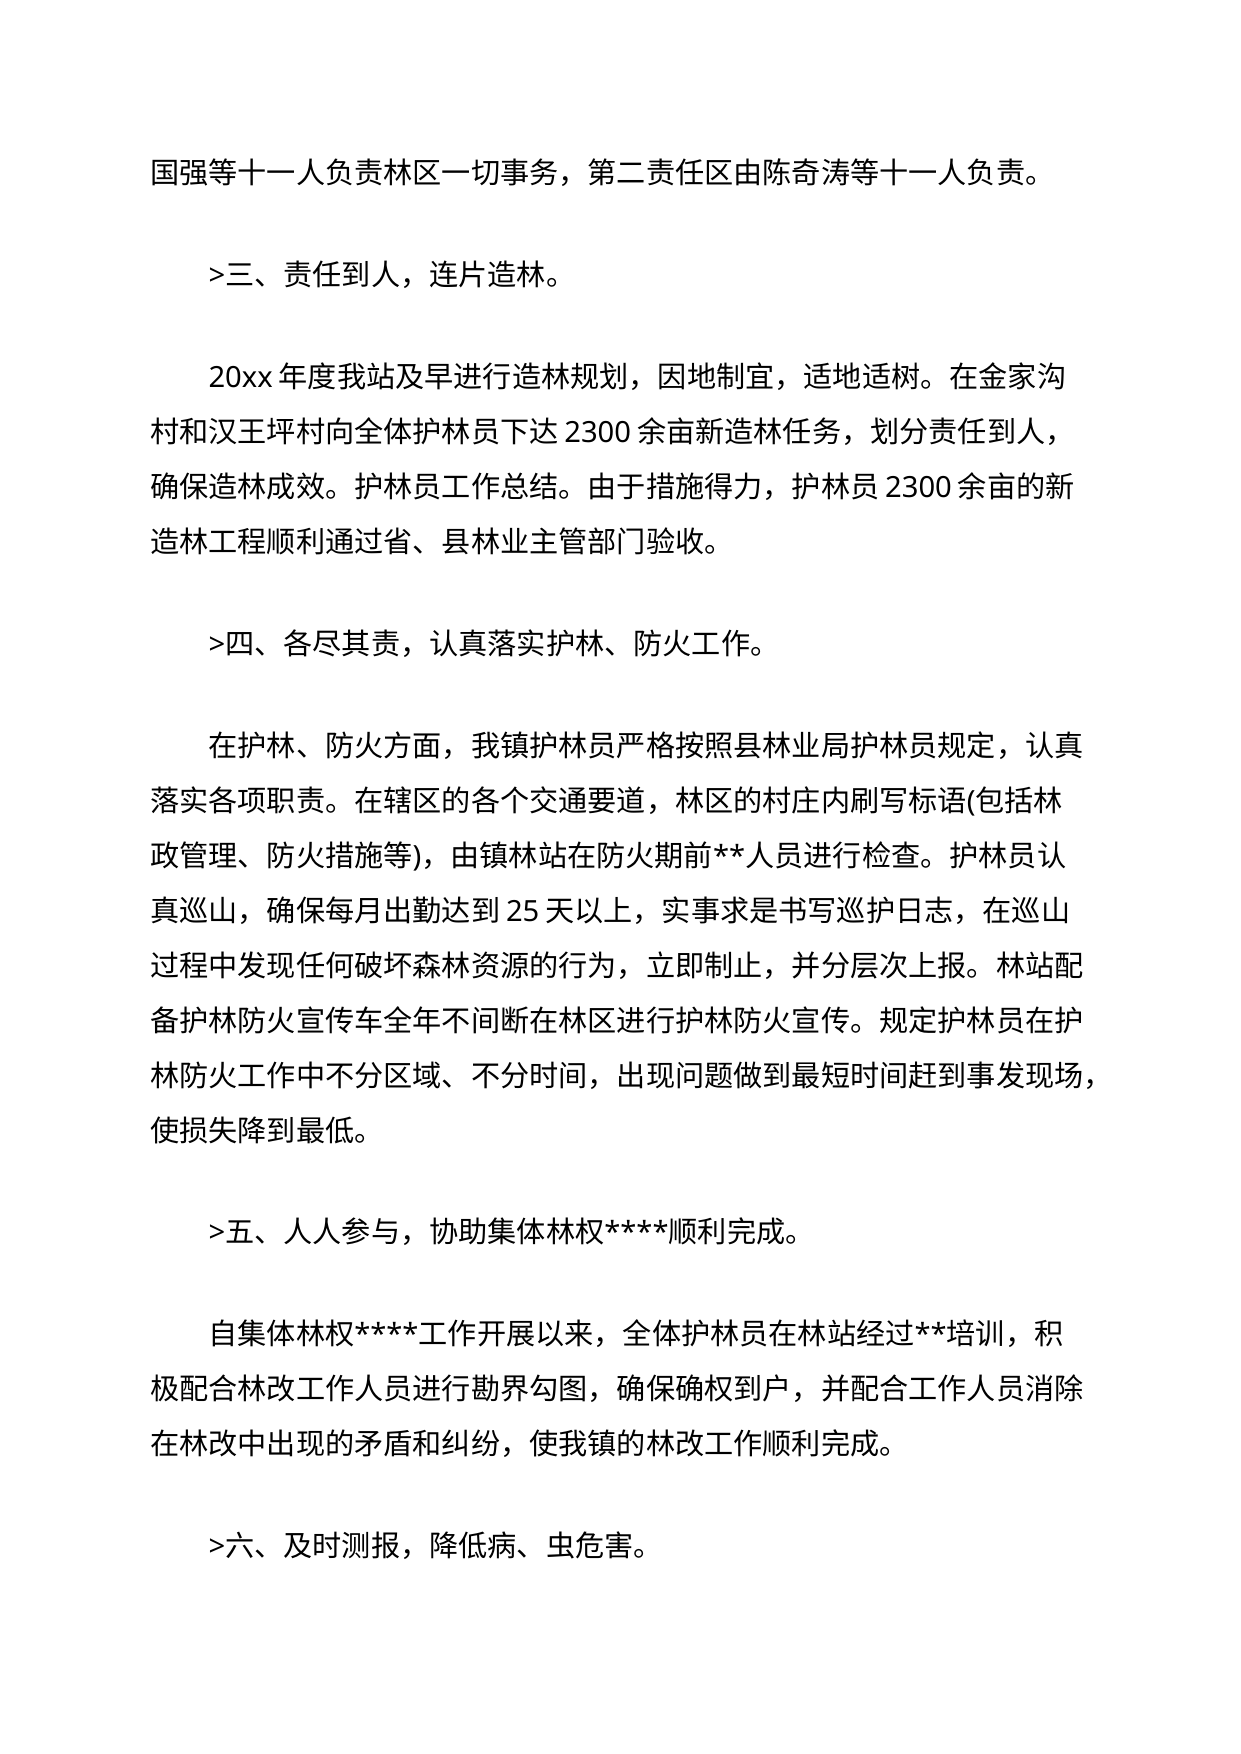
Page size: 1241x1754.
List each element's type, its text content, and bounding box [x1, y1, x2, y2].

text >六、及时测报，降低病、虫危害。 [150, 1522, 1090, 1565]
text 20xx年度我站及早进行造林规划，因地制宜，适地适树。在金家沟村和汉王坪村向全体护林员下达2300余亩新造林任务，划分责任到人，确保造林成效。护林员工作总结。由于措施得力，护林员2300余亩的新造林工程顺利通过省、县林业主管部门验收。 [150, 354, 1090, 561]
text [150, 150, 1090, 192]
text 自集体林权****工作开展以来，全体护林员在林站经过**培训，积极配合林改工作人员进行勘界勾图，确保确权到户，并配合工作人员消除在林改中出现的矛盾和纠纷，使我镇的林改工作顺利完成。 [150, 1311, 1090, 1463]
text >四、各尽其责，认真落实护林、防火工作。 [150, 621, 1090, 663]
text >三、责任到人，连片造林。 [150, 252, 1090, 294]
text 在护林、防火方面，我镇护林员严格按照县林业局护林员规定，认真落实各项职责。在辖区的各个交通要道，林区的村庄内刷写标语(包括林政管理、防火措施等)，由镇林站在防火期前**人员进行检查。护林员认真巡山，确保每月出勤达到25天以上，实事求是书写巡护日志，在巡山过程中发现任何破坏森林资源的行为，立即制止，并分层次上报。林站配备护林防火宣传车全年不间断在林区进行护林防火宣传。规定护林员在护林防火工作中不分区域、不分时间，出现问题做到最短时间赶到事发现场，使损失降到最低。 [150, 722, 1090, 1149]
text >五、人人参与，协助集体林权****顺利完成。 [150, 1209, 1090, 1251]
